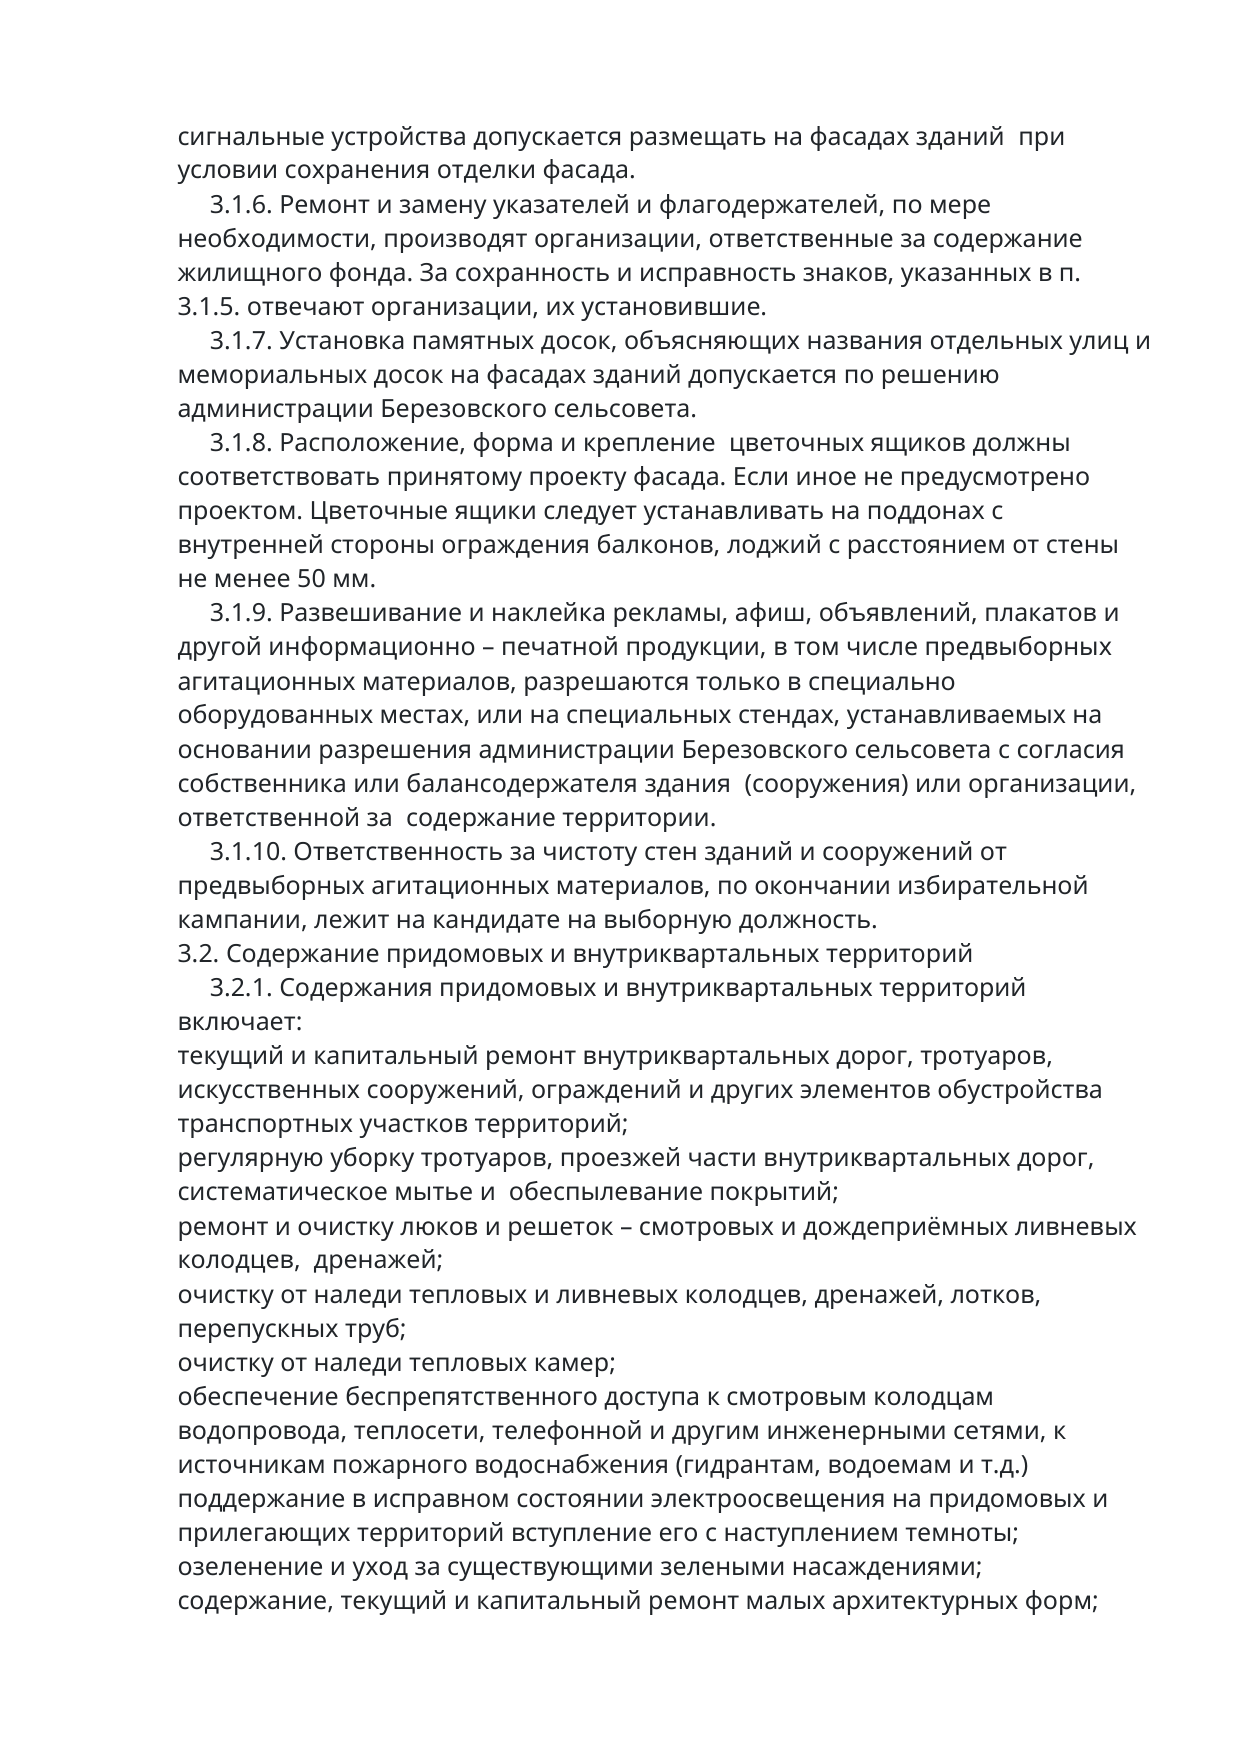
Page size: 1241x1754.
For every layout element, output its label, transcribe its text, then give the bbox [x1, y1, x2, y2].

text 3.1.8. Расположение, форма и крепление цветочных ящиков должны соответствовать принятому проекту фасада. Если иное не предусмотрено проектом. Цветочные ящики следует устанавливать на поддонах с внутренней стороны ограждения балконов, лоджий с расстоянием от стены не менее 50 мм. [177, 425, 1152, 595]
text очистку от наледи тепловых и ливневых колодцев, дренажей, лотков, перепускных труб; [177, 1276, 1152, 1344]
text регулярную уборку тротуаров, проезжей части внутриквартальных дорог, систематическое мытье и обеспылевание покрытий; [177, 1140, 1152, 1208]
text 3.1.9. Развешивание и наклейка рекламы, афиш, объявлений, плакатов и другой информационно – печатной продукции, в том числе предвыборных агитационных материалов, разрешаются только в специально оборудованных местах, или на специальных стендах, устанавливаемых на основании разрешения администрации Березовского сельсовета с согласия собственника или балансодержателя здания (сооружения) или организации, ответственной за содержание территории. [177, 595, 1152, 833]
text 3.1.6. Ремонт и замену указателей и флагодержателей, по мере необходимости, производят организации, ответственные за содержание жилищного фонда. За сохранность и исправность знаков, указанных в п. 3.1.5. отвечают организации, их установившие. [177, 186, 1152, 322]
text поддержание в исправном состоянии электроосвещения на придомовых и прилегающих территорий вступление его с наступлением темноты; [177, 1481, 1152, 1549]
text обеспечение беспрепятственного доступа к смотровым колодцам водопровода, теплосети, телефонной и другим инженерными сетями, к источникам пожарного водоснабжения (гидрантам, водоемам и т.д.) [177, 1378, 1152, 1481]
text 3.2. Содержание придомовых и внутриквартальных территорий [177, 936, 1152, 970]
text 3.2.1. Содержания придомовых и внутриквартальных территорий включает: [177, 970, 1152, 1038]
text ремонт и очистку люков и решеток – смотровых и дождеприёмных ливневых колодцев, дренажей; [177, 1208, 1152, 1276]
text текущий и капитальный ремонт внутриквартальных дорог, тротуаров, искусственных сооружений, ограждений и других элементов обустройства транспортных участков территорий; [177, 1038, 1152, 1140]
text 3.1.10. Ответственность за чистоту стен зданий и сооружений от предвыборных агитационных материалов, по окончании избирательной кампании, лежит на кандидате на выборную должность. [177, 833, 1152, 936]
text озеленение и уход за существующими зелеными насаждениями; [177, 1549, 1152, 1583]
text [177, 118, 1152, 186]
text 3.1.7. Установка памятных досок, объясняющих названия отдельных улиц и мемориальных досок на фасадах зданий допускается по решению администрации Березовского сельсовета. [177, 322, 1152, 425]
text содержание, текущий и капитальный ремонт малых архитектурных форм; [177, 1583, 1152, 1617]
text очистку от наледи тепловых камер; [177, 1344, 1152, 1378]
